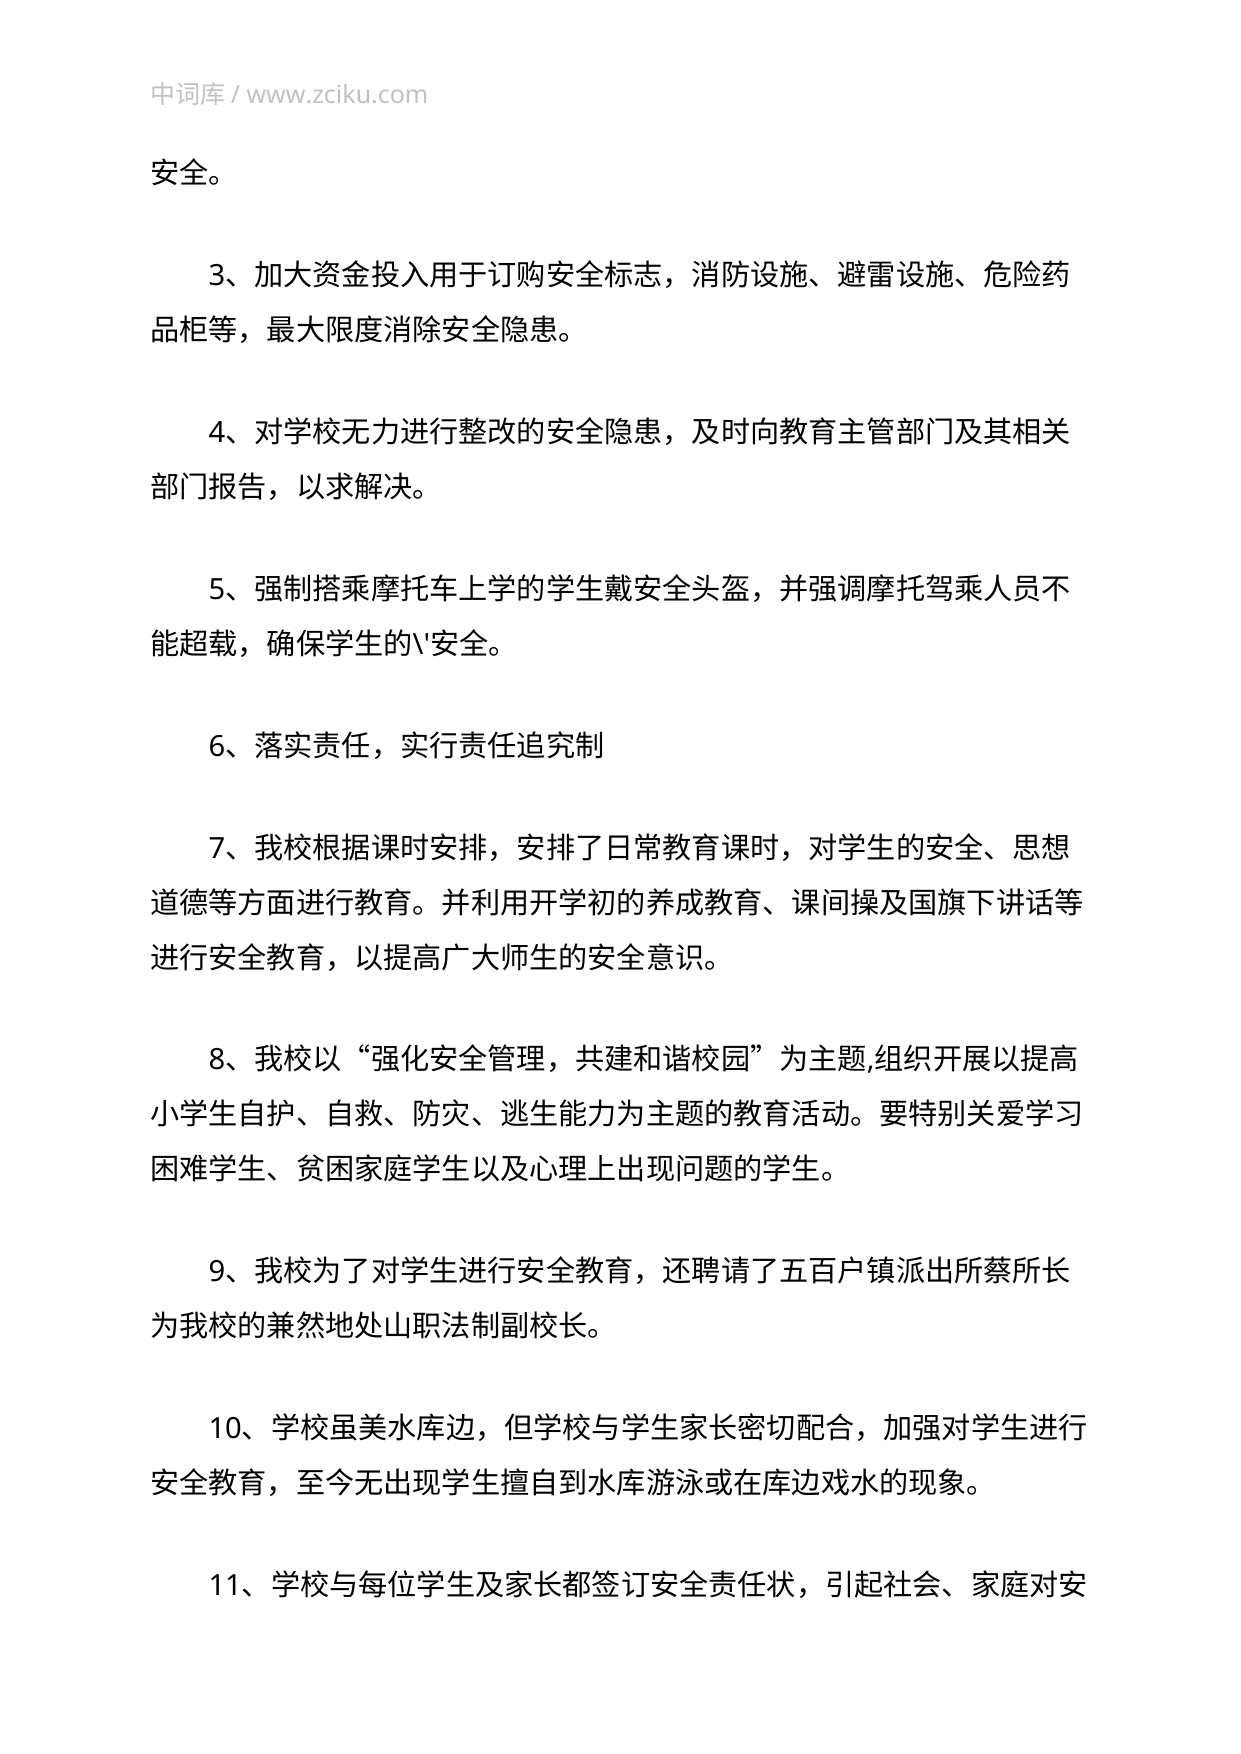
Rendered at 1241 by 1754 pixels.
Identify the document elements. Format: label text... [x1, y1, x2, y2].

text 10、学校虽美水库边，但学校与学生家长密切配合，加强对学生进行安全教育，至今无出现学生擅自到水库游泳或在库边戏水的现象。 [150, 1404, 1090, 1502]
text 5、强制搭乘摩托车上学的学生戴安全头盔，并强调摩托驾乘人员不能超载，确保学生的\'安全。 [150, 565, 1090, 663]
text 8、我校以“强化安全管理，共建和谐校园”为主题,组织开展以提高小学生自护、自救、防灾、逃生能力为主题的教育活动。要特别关爱学习困难学生、贫困家庭学生以及心理上出现问题的学生。 [150, 1036, 1090, 1188]
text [150, 150, 1090, 192]
text 4、对学校无力进行整改的安全隐患，及时向教育主管部门及其相关部门报告，以求解决。 [150, 408, 1090, 506]
text 3、加大资金投入用于订购安全标志，消防设施、避雷设施、危险药品柜等，最大限度消除安全隐患。 [150, 252, 1090, 349]
text 6、落实责任，实行责任追究制 [150, 722, 1090, 765]
text 9、我校为了对学生进行安全教育，还聘请了五百户镇派出所蔡所长为我校的兼然地处山职法制副校长。 [150, 1248, 1090, 1345]
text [150, 1561, 1090, 1603]
text 7、我校根据课时安排，安排了日常教育课时，对学生的安全、思想道德等方面进行教育。并利用开学初的养成教育、课间操及国旗下讲话等进行安全教育，以提高广大师生的安全意识。 [150, 824, 1090, 976]
